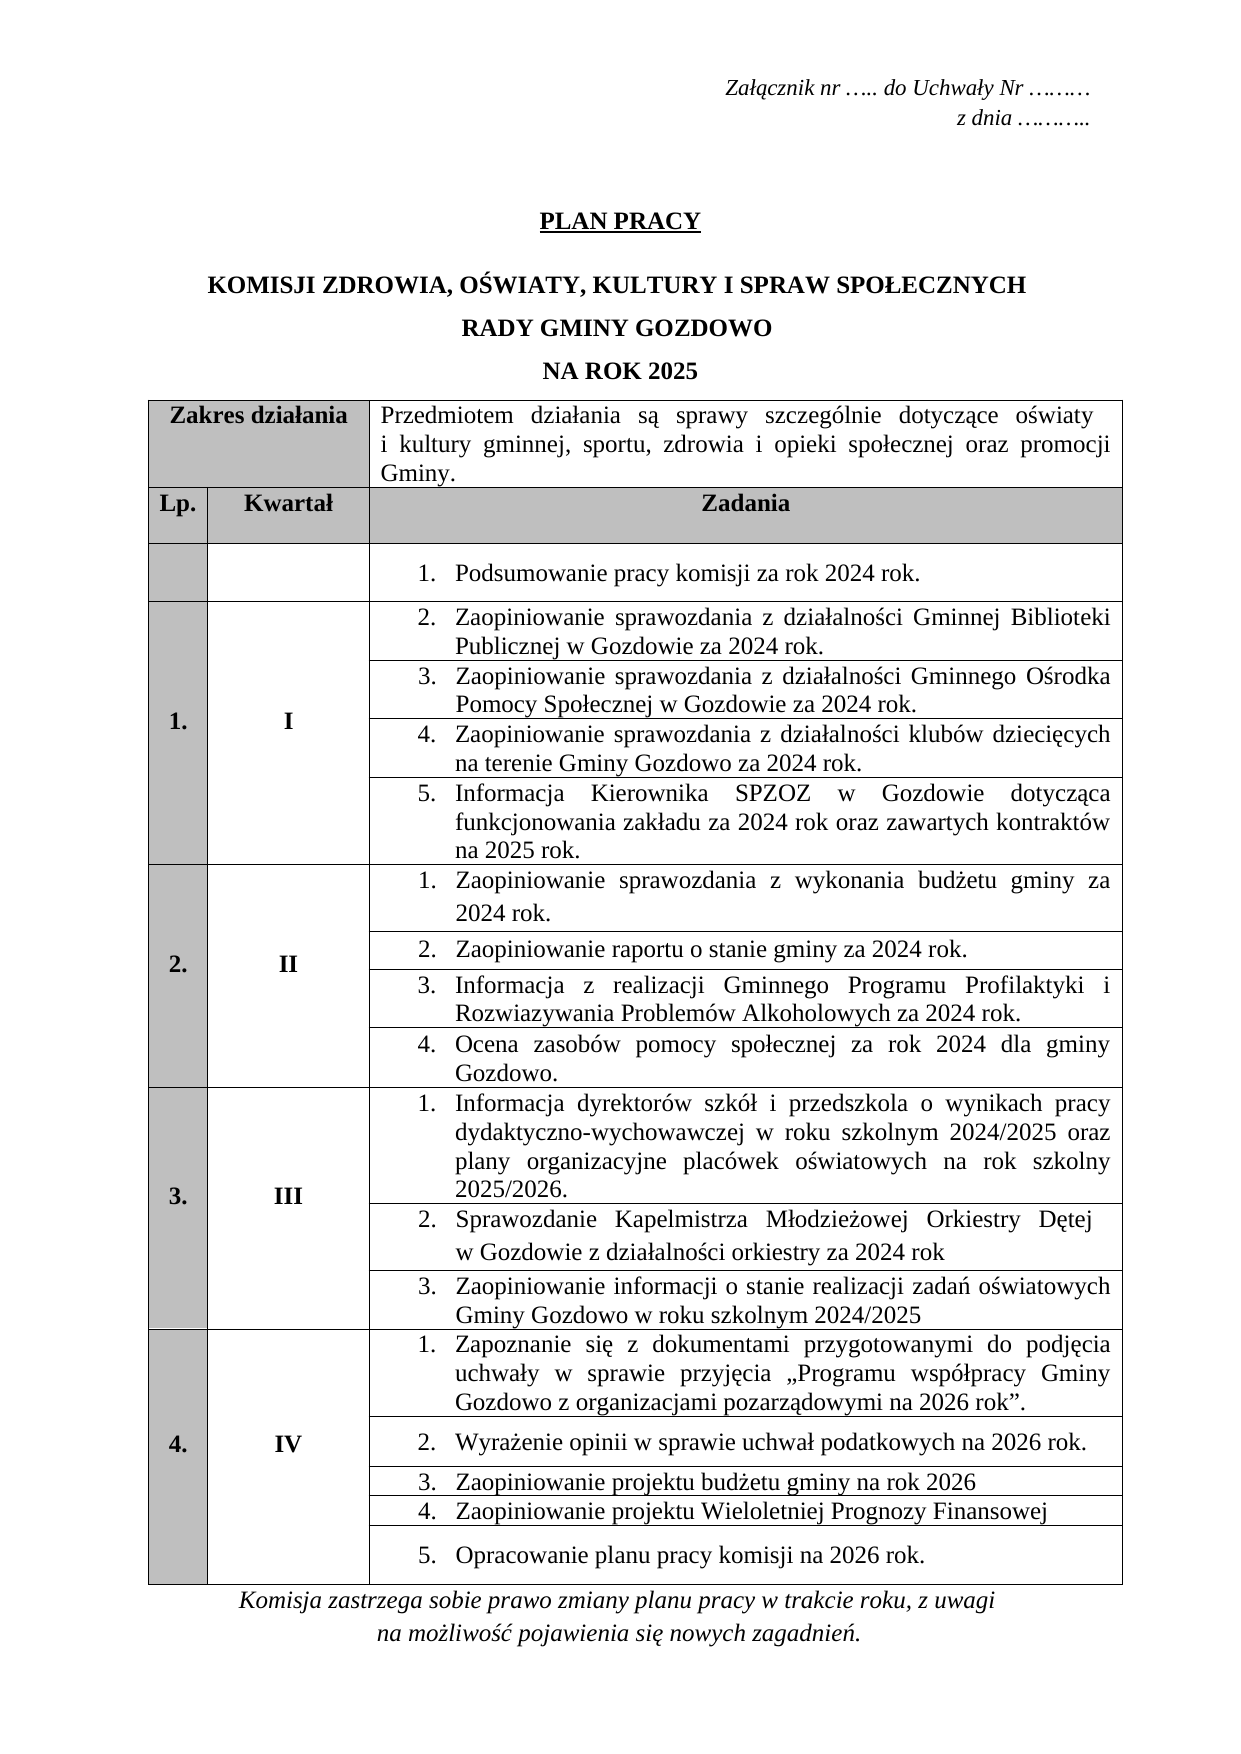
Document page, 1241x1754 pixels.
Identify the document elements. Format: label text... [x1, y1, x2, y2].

table_cell Kwartał [208, 488, 369, 543]
table_cell Opracowanie planu pracy komisji na 2026 rok. [370, 1526, 1122, 1584]
table_header Przedmiotem działania są sprawy szczególnie dotyczące oświaty i kultury gminnej, sportu, zdrowia i opieki społecznej oraz promocji Gminy. [370, 401, 1122, 487]
table_cell Podsumowanie pracy komisji za rok 2024 rok. [370, 544, 1122, 601]
table_cell Informacja Kierownika SPZOZ w Gozdowie dotycząca funkcjonowania zakładu za 2024 rok oraz zawartych kontraktów na 2025 rok. [370, 778, 1122, 864]
table_cell 1. [149, 602, 207, 864]
table_cell 3. [149, 1088, 207, 1328]
table_cell 2. [149, 865, 207, 1087]
table_cell Lp. [149, 488, 207, 543]
table_cell Ocena zasobów pomocy społecznej za rok 2024 dla gminy Gozdowo. [370, 1028, 1122, 1087]
text Komisja zastrzega sobie prawo zmiany planu pracy w trakcie roku, z uwagi na możliwość pojawienia się nowych zagadnień. [148, 1585, 1093, 1646]
table_cell 4. [149, 1330, 207, 1584]
table_cell Zaopiniowanie projektu budżetu gminy na rok 2026 [370, 1467, 1122, 1495]
table_cell Informacja dyrektorów szkół i przedszkola o wynikach pracy dydaktyczno-wychowawczej w roku szkolnym 2024/2025 oraz plany organizacyjne placówek oświatowych na rok szkolny 2025/2026. [370, 1088, 1122, 1203]
table_cell IV [208, 1330, 369, 1584]
table_cell I [208, 602, 369, 864]
text Załącznik nr ….. do Uchwały Nr ……… z dnia ……….. [148, 74, 1093, 130]
table_cell Zaopiniowanie projektu Wieloletniej Prognozy Finansowej [370, 1496, 1122, 1525]
table_cell Zaopiniowanie sprawozdania z działalności Gminnej Biblioteki Publicznej w Gozdowie za 2024 rok. [370, 602, 1122, 660]
text PLAN PRACY [148, 206, 1093, 235]
table_cell Zaopiniowanie sprawozdania z działalności Gminnego Ośrodka Pomocy Społecznej w Gozdowie za 2024 rok. [370, 661, 1122, 718]
table_cell Zaopiniowanie sprawozdania z wykonania budżetu gminy za 2024 rok. [370, 865, 1122, 931]
table_cell Zaopiniowanie sprawozdania z działalności klubów dziecięcych na terenie Gminy Gozdowo za 2024 rok. [370, 719, 1122, 777]
table_cell Wyrażenie opinii w sprawie uchwał podatkowych na 2026 rok. [370, 1417, 1122, 1466]
text KOMISJI ZDROWIA, OŚWIATY, KULTURY I SPRAW SPOŁECZNYCH RADY GMINY GOZDOWO NA ROK 2025 [148, 270, 1093, 385]
table_cell Zaopiniowanie raportu o stanie gminy za 2024 rok. [370, 932, 1122, 969]
table_cell III [208, 1088, 369, 1328]
table_cell Informacja z realizacji Gminnego Programu Profilaktyki i Rozwiazywania Problemów Alkoholowych za 2024 rok. [370, 970, 1122, 1027]
table_cell Sprawozdanie Kapelmistrza Młodzieżowej Orkiestry Dętej w Gozdowie z działalności orkiestry za 2024 rok [370, 1204, 1122, 1270]
table_cell Zapoznanie się z dokumentami przygotowanymi do podjęcia uchwały w sprawie przyjęcia „Programu współpracy Gminy Gozdowo z organizacjami pozarządowymi na 2026 rok”. [370, 1330, 1122, 1416]
table_cell II [208, 865, 369, 1087]
table_cell [149, 544, 207, 601]
table_cell Zaopiniowanie informacji o stanie realizacji zadań oświatowych Gminy Gozdowo w roku szkolnym 2024/2025 [370, 1271, 1122, 1328]
table_cell [208, 544, 369, 601]
table_cell Zadania [370, 488, 1122, 543]
table_header Zakres działania [149, 401, 369, 487]
